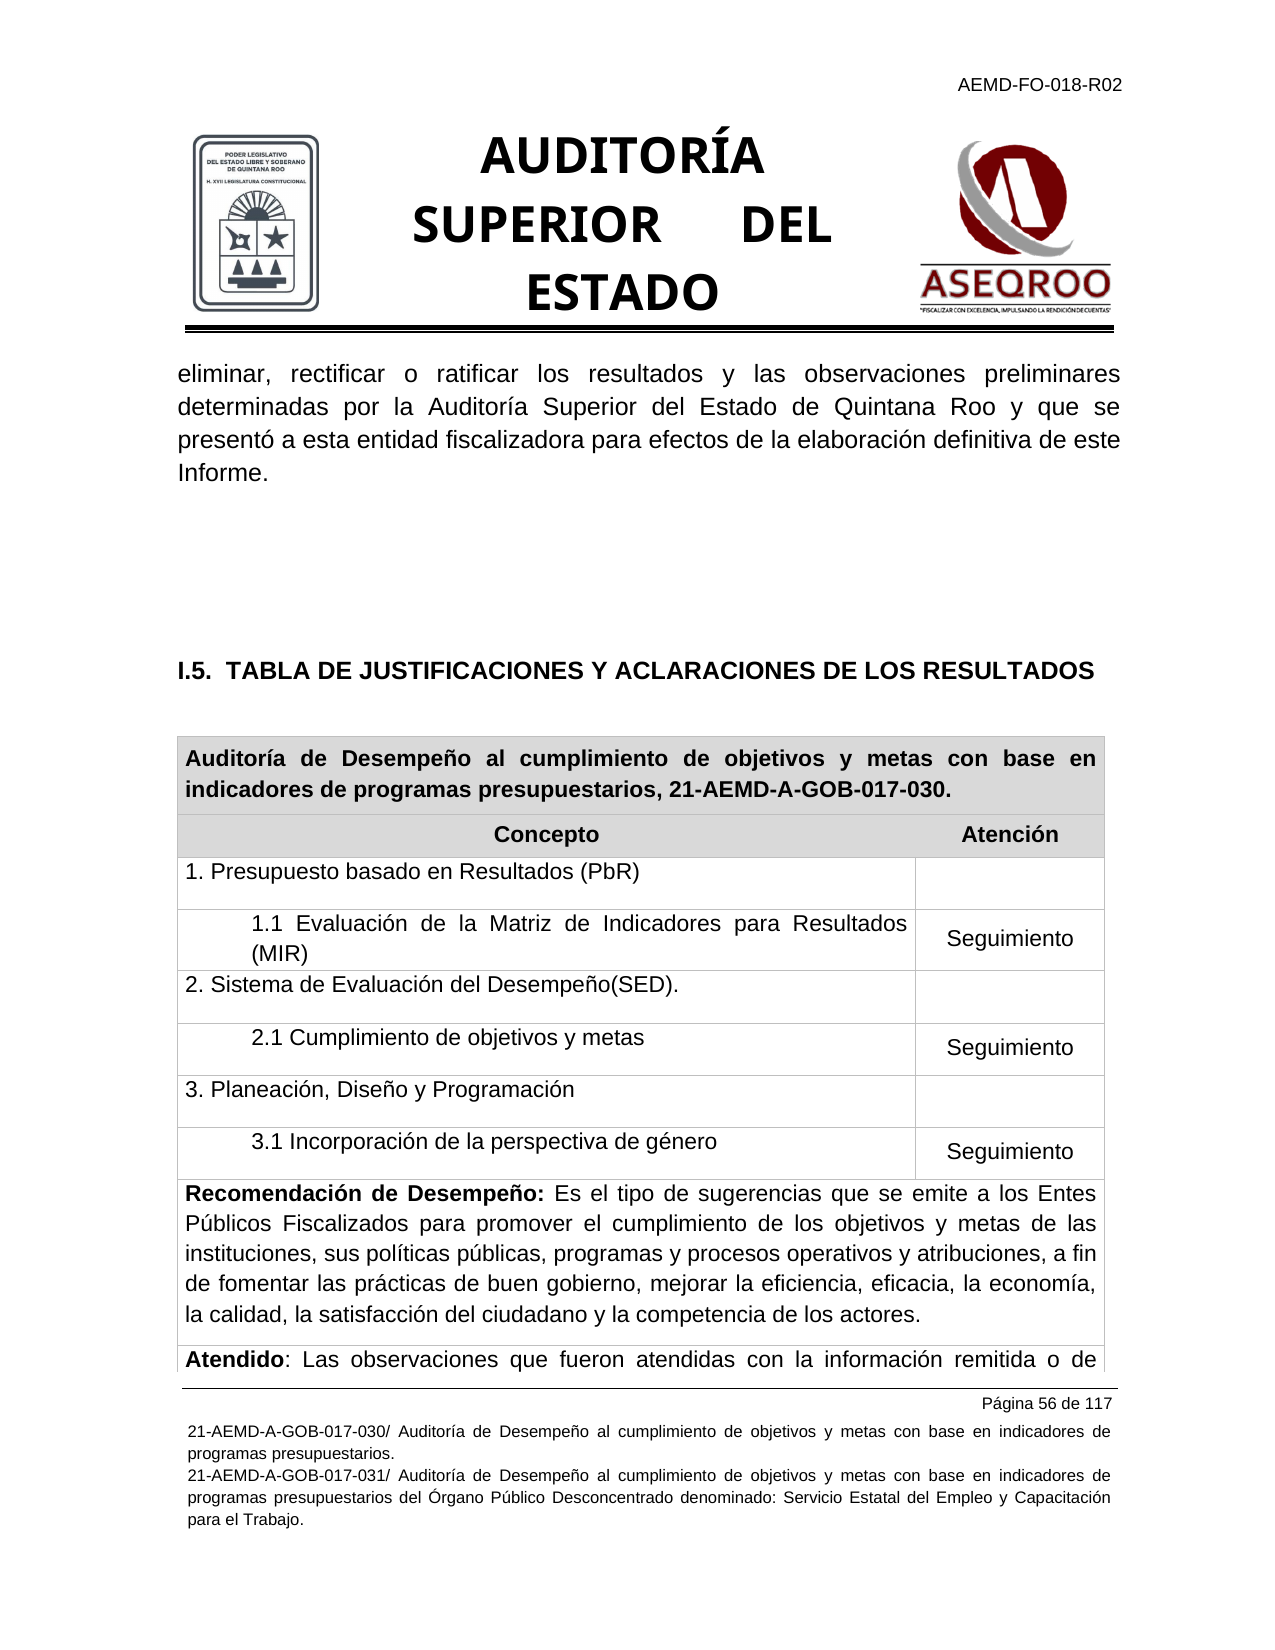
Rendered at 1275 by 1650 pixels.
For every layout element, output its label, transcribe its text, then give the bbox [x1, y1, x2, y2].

picture [192, 134, 319, 312]
table_cell Seguimiento [916, 1128, 1104, 1179]
table_header Auditoría de Desempeño al cumplimiento de objetivos y metas con base en indicadores de programas presupuestarios, 21-AEMD-A-GOB-017-030. [178, 737, 1104, 814]
table_cell Recomendación de Desempeño: Es el tipo de sugerencias que se emite a los Entes Públicos Fiscalizados para promover el cumplimiento de los objetivos y metas de las instituciones, sus políticas públicas, programas y procesos operativos y atribuciones, a fin de fomentar las prácticas de buen gobierno, mejorar la eficiencia, eficacia, la economía, la calidad, la satisfacción del ciudadano y la competencia de los actores. [178, 1180, 1104, 1344]
picture [920, 141, 1111, 313]
table_cell 1.1 Evaluación de la Matriz de Indicadores para Resultados (MIR) [178, 910, 915, 970]
table_cell [916, 971, 1104, 1022]
table_cell [916, 858, 1104, 909]
table_cell Concepto [178, 815, 915, 857]
table_cell 3.1 Incorporación de la perspectiva de género [178, 1128, 915, 1179]
subtitle I.5. TABLA DE JUSTIFICACIONES Y ACLARACIONES DE LOS RESULTADOS [177, 656, 1122, 685]
table_cell 1. Presupuesto basado en Resultados (PbR) [178, 858, 915, 909]
table_cell Seguimiento [916, 910, 1104, 970]
table_cell Seguimiento [916, 1024, 1104, 1074]
table_cell 2. Sistema de Evaluación del Desempeño(SED). [178, 971, 915, 1022]
table_cell Atención [915, 815, 1104, 857]
table_cell [916, 1076, 1104, 1127]
table_cell 2.1 Cumplimiento de objetivos y metas [178, 1024, 915, 1074]
table_cell 3. Planeación, Diseño y Programación [178, 1076, 915, 1127]
